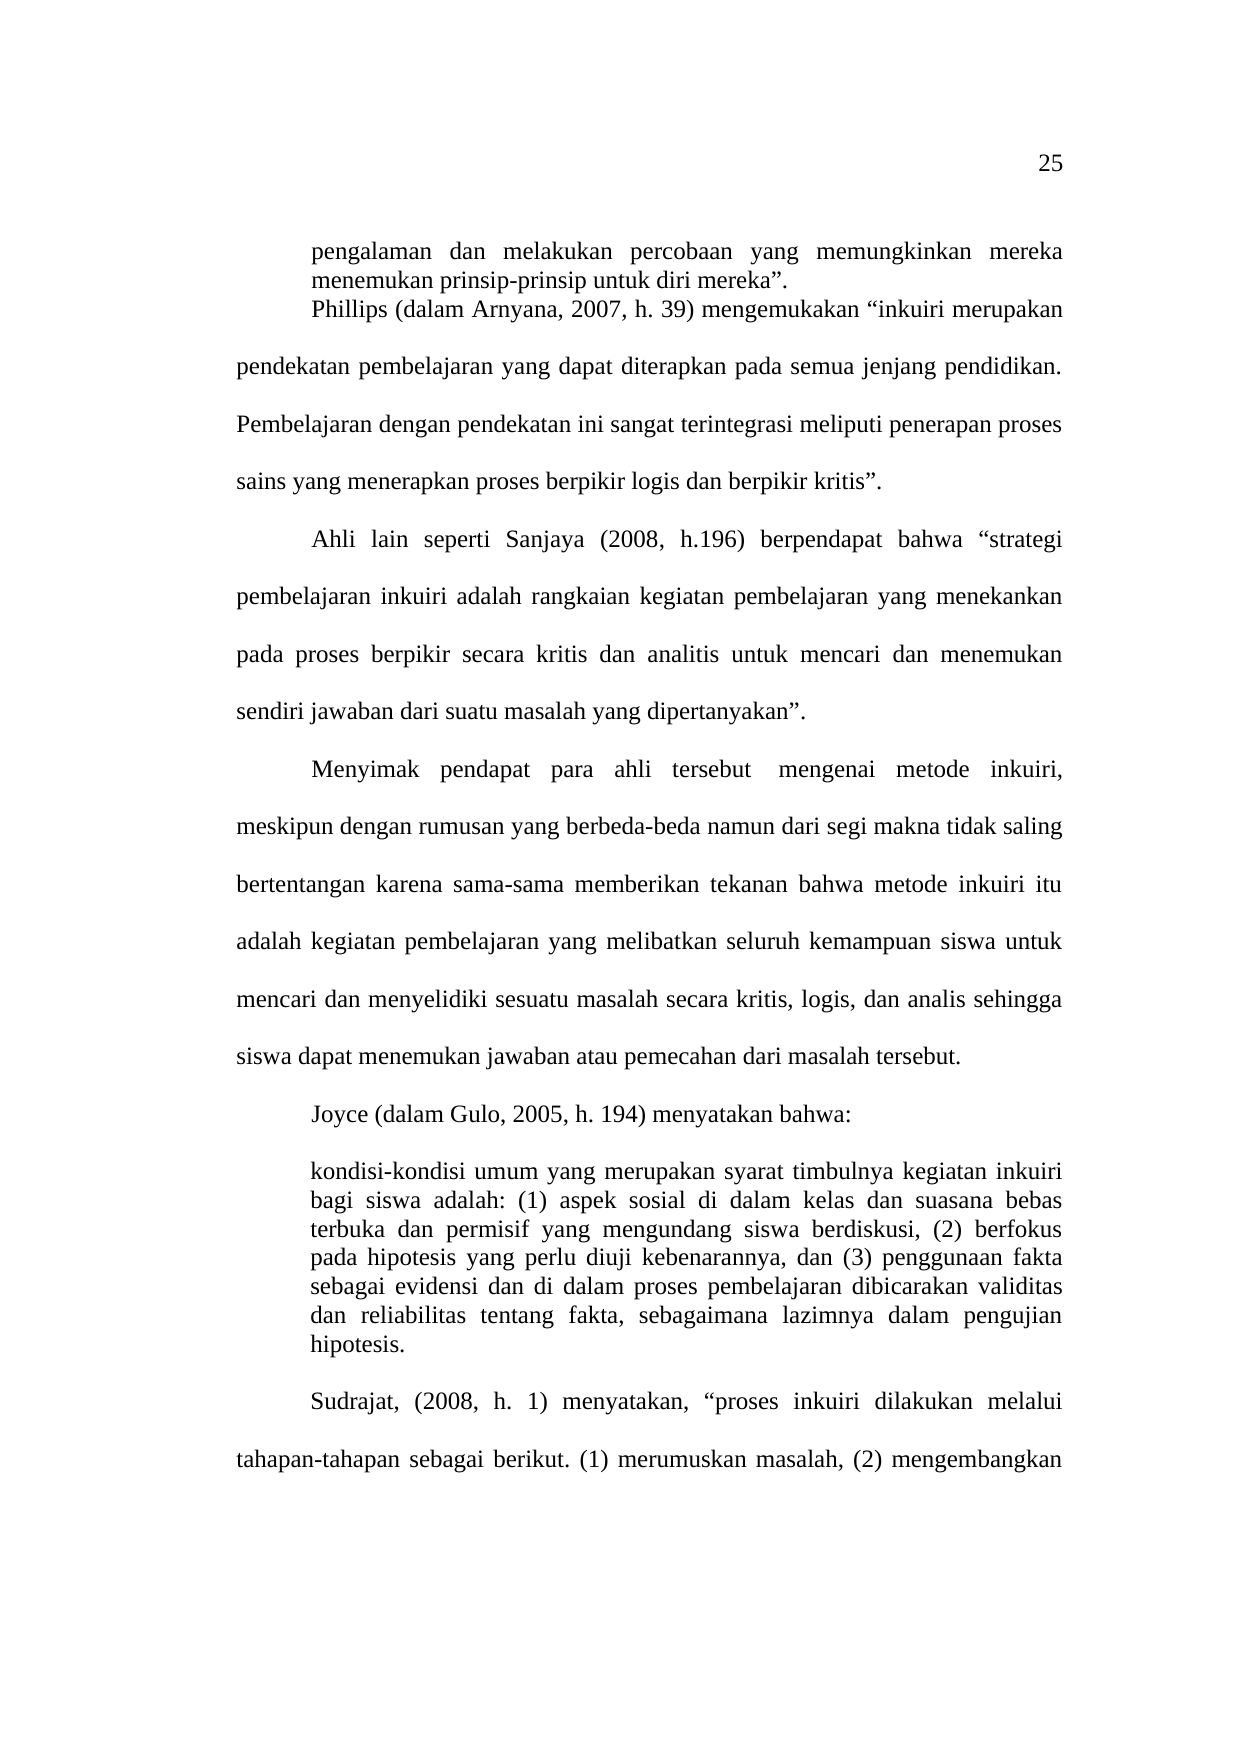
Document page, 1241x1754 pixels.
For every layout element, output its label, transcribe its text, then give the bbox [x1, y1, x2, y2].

text Phillips (dalam Arnyana, 2007, h. 39) mengemukakan “inkuiri merupakan pendekatan pembelajaran yang dapat diterapkan pada semua jenjang pendidikan. Pembelajaran dengan pendekatan ini sangat terintegrasi meliputi penerapan proses sains yang menerapkan proses berpikir logis dan berpikir kritis”. [236, 294, 1063, 495]
text Ahli lain seperti Sanjaya (2008, h.196) berpendapat bahwa “strategi pembelajaran inkuiri adalah rangkaian kegiatan pembelajaran yang menekankan pada proses berpikir secara kritis dan analitis untuk mencari dan menemukan sendiri jawaban dari suatu masalah yang dipertanyakan”. [236, 524, 1063, 725]
text Menyimak pendapat para ahli tersebut mengenai metode inkuiri, meskipun dengan rumusan yang berbeda-beda namun dari segi makna tidak saling bertentangan karena sama-sama memberikan tekanan bahwa metode inkuiri itu adalah kegiatan pembelajaran yang melibatkan seluruh kemampuan siswa untuk mencari dan menyelidiki sesuatu masalah secara kritis, logis, dan analis sehingga siswa dapat menemukan jawaban atau pemecahan dari masalah tersebut. [236, 754, 1063, 1070]
text Joyce (dalam Gulo, 2005, h. 194) menyatakan bahwa: [236, 1099, 1063, 1127]
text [236, 1386, 1063, 1472]
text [311, 236, 1063, 294]
text kondisi-kondisi umum yang merupakan syarat timbulnya kegiatan inkuiri bagi siswa adalah: (1) aspek sosial di dalam kelas dan suasana bebas terbuka dan permisif yang mengundang siswa berdiskusi, (2) berfokus pada hipotesis yang perlu diuji kebenarannya, dan (3) penggunaan fakta sebagai evidensi dan di dalam proses pembelajaran dibicarakan validitas dan reliabilitas tentang fakta, sebagaimana lazimnya dalam pengujian hipotesis. [310, 1156, 1063, 1357]
